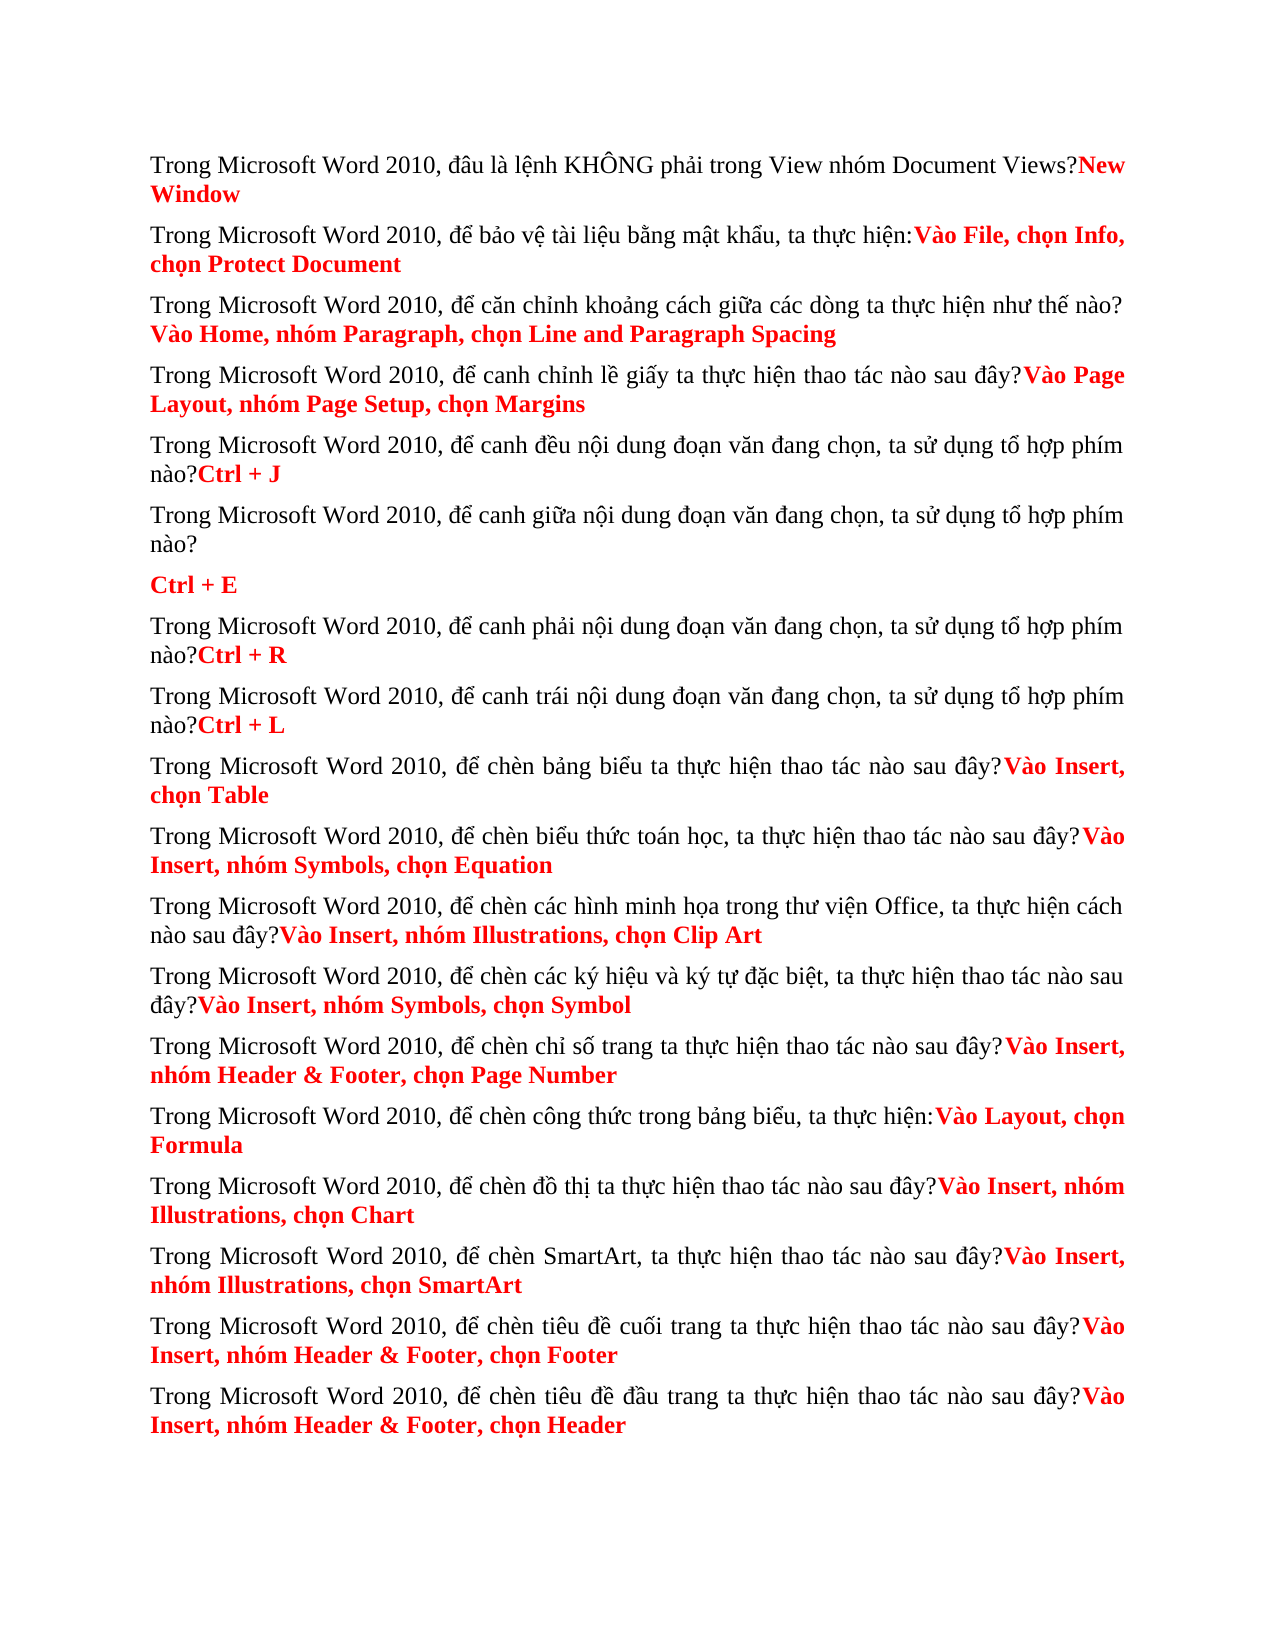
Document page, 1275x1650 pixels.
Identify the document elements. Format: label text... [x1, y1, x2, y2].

text Trong Microsoft Word 2010, để bảo vệ tài liệu bằng mật khẩu, ta thực hiện:Vào File, chọn Info, chọn Protect Document [150, 220, 1125, 277]
text Trong Microsoft Word 2010, để chèn biểu thức toán học, ta thực hiện thao tác nào sau đây?Vào Insert, nhóm Symbols, chọn Equation [150, 821, 1125, 879]
text Trong Microsoft Word 2010, để canh giữa nội dung đoạn văn đang chọn, ta sử dụng tổ hợp phím nào? [150, 500, 1125, 557]
text Trong Microsoft Word 2010, để chèn bảng biểu ta thực hiện thao tác nào sau đây?Vào Insert, chọn Table [150, 751, 1125, 809]
text Trong Microsoft Word 2010, để canh trái nội dung đoạn văn đang chọn, ta sử dụng tổ hợp phím nào?Ctrl + L [150, 681, 1125, 739]
text Trong Microsoft Word 2010, để chèn tiêu đề cuối trang ta thực hiện thao tác nào sau đây?Vào Insert, nhóm Header & Footer, chọn Footer [150, 1311, 1125, 1369]
text Trong Microsoft Word 2010, để chèn đồ thị ta thực hiện thao tác nào sau đây?Vào Insert, nhóm Illustrations, chọn Chart [150, 1171, 1125, 1229]
text Trong Microsoft Word 2010, để canh chỉnh lề giấy ta thực hiện thao tác nào sau đây?Vào Page Layout, nhóm Page Setup, chọn Margins [150, 360, 1125, 417]
text Trong Microsoft Word 2010, để chèn SmartArt, ta thực hiện thao tác nào sau đây?Vào Insert, nhóm Illustrations, chọn SmartArt [150, 1241, 1125, 1299]
text Trong Microsoft Word 2010, để chèn chỉ số trang ta thực hiện thao tác nào sau đây?Vào Insert, nhóm Header & Footer, chọn Page Number [150, 1031, 1125, 1089]
text Trong Microsoft Word 2010, để chèn các ký hiệu và ký tự đặc biệt, ta thực hiện thao tác nào sau đây?Vào Insert, nhóm Symbols, chọn Symbol [150, 961, 1125, 1019]
text Trong Microsoft Word 2010, đâu là lệnh KHÔNG phải trong View nhóm Document Views?New Window [150, 150, 1125, 207]
text Trong Microsoft Word 2010, để canh đều nội dung đoạn văn đang chọn, ta sử dụng tổ hợp phím nào?Ctrl + J [150, 430, 1125, 487]
text Ctrl + E [150, 570, 1125, 599]
text Trong Microsoft Word 2010, để chèn tiêu đề đầu trang ta thực hiện thao tác nào sau đây?Vào Insert, nhóm Header & Footer, chọn Header [150, 1381, 1125, 1439]
text Trong Microsoft Word 2010, để chèn các hình minh họa trong thư viện Office, ta thực hiện cách nào sau đây?Vào Insert, nhóm Illustrations, chọn Clip Art [150, 891, 1125, 949]
text Trong Microsoft Word 2010, để canh phải nội dung đoạn văn đang chọn, ta sử dụng tổ hợp phím nào?Ctrl + R [150, 611, 1125, 669]
text Trong Microsoft Word 2010, để căn chỉnh khoảng cách giữa các dòng ta thực hiện như thế nào?Vào Home, nhóm Paragraph, chọn Line and Paragraph Spacing [150, 290, 1125, 347]
text Trong Microsoft Word 2010, để chèn công thức trong bảng biểu, ta thực hiện:Vào Layout, chọn Formula [150, 1101, 1125, 1159]
